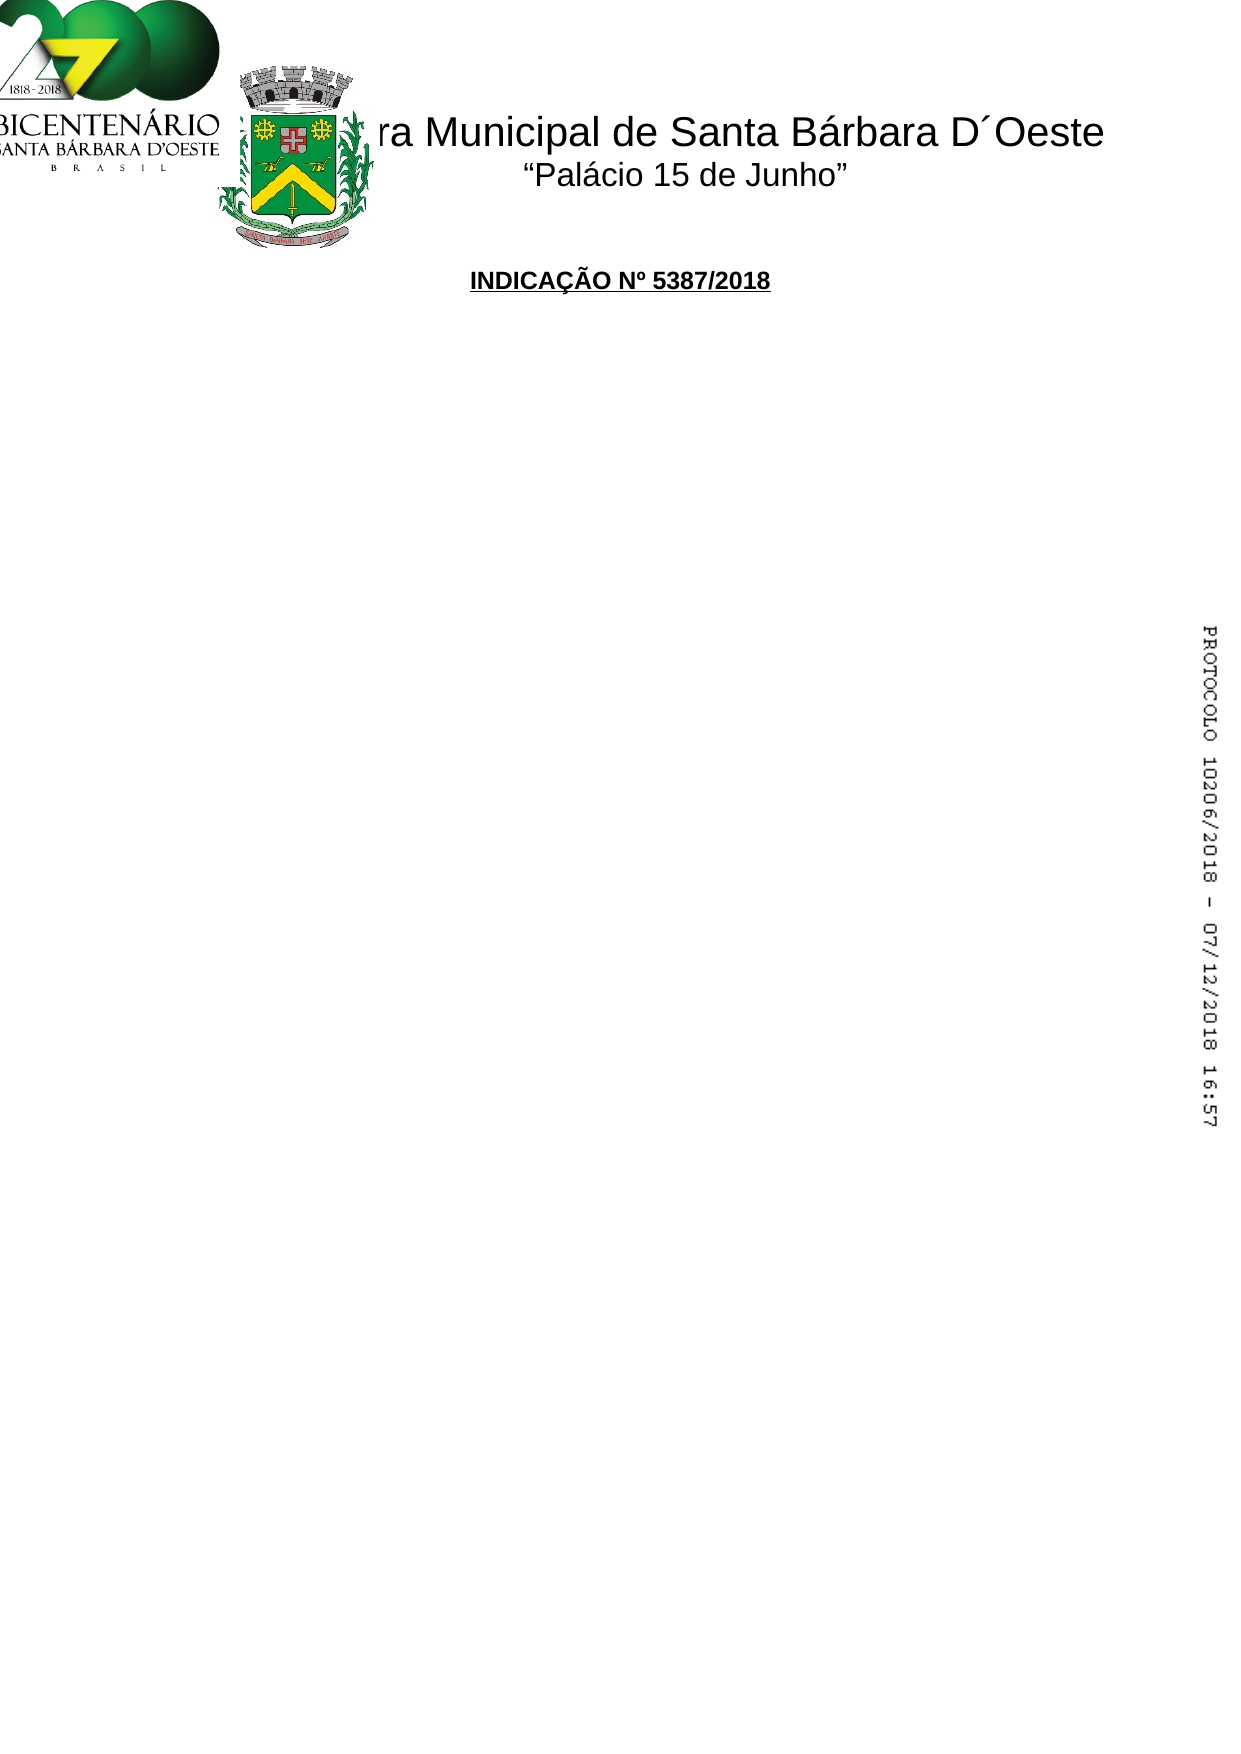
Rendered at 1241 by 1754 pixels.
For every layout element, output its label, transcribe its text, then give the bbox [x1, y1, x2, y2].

picture [1177, 623, 1241, 1131]
title INDICAÇÃO Nº 5387/2018 [177, 266, 1063, 294]
picture [0, 0, 381, 255]
